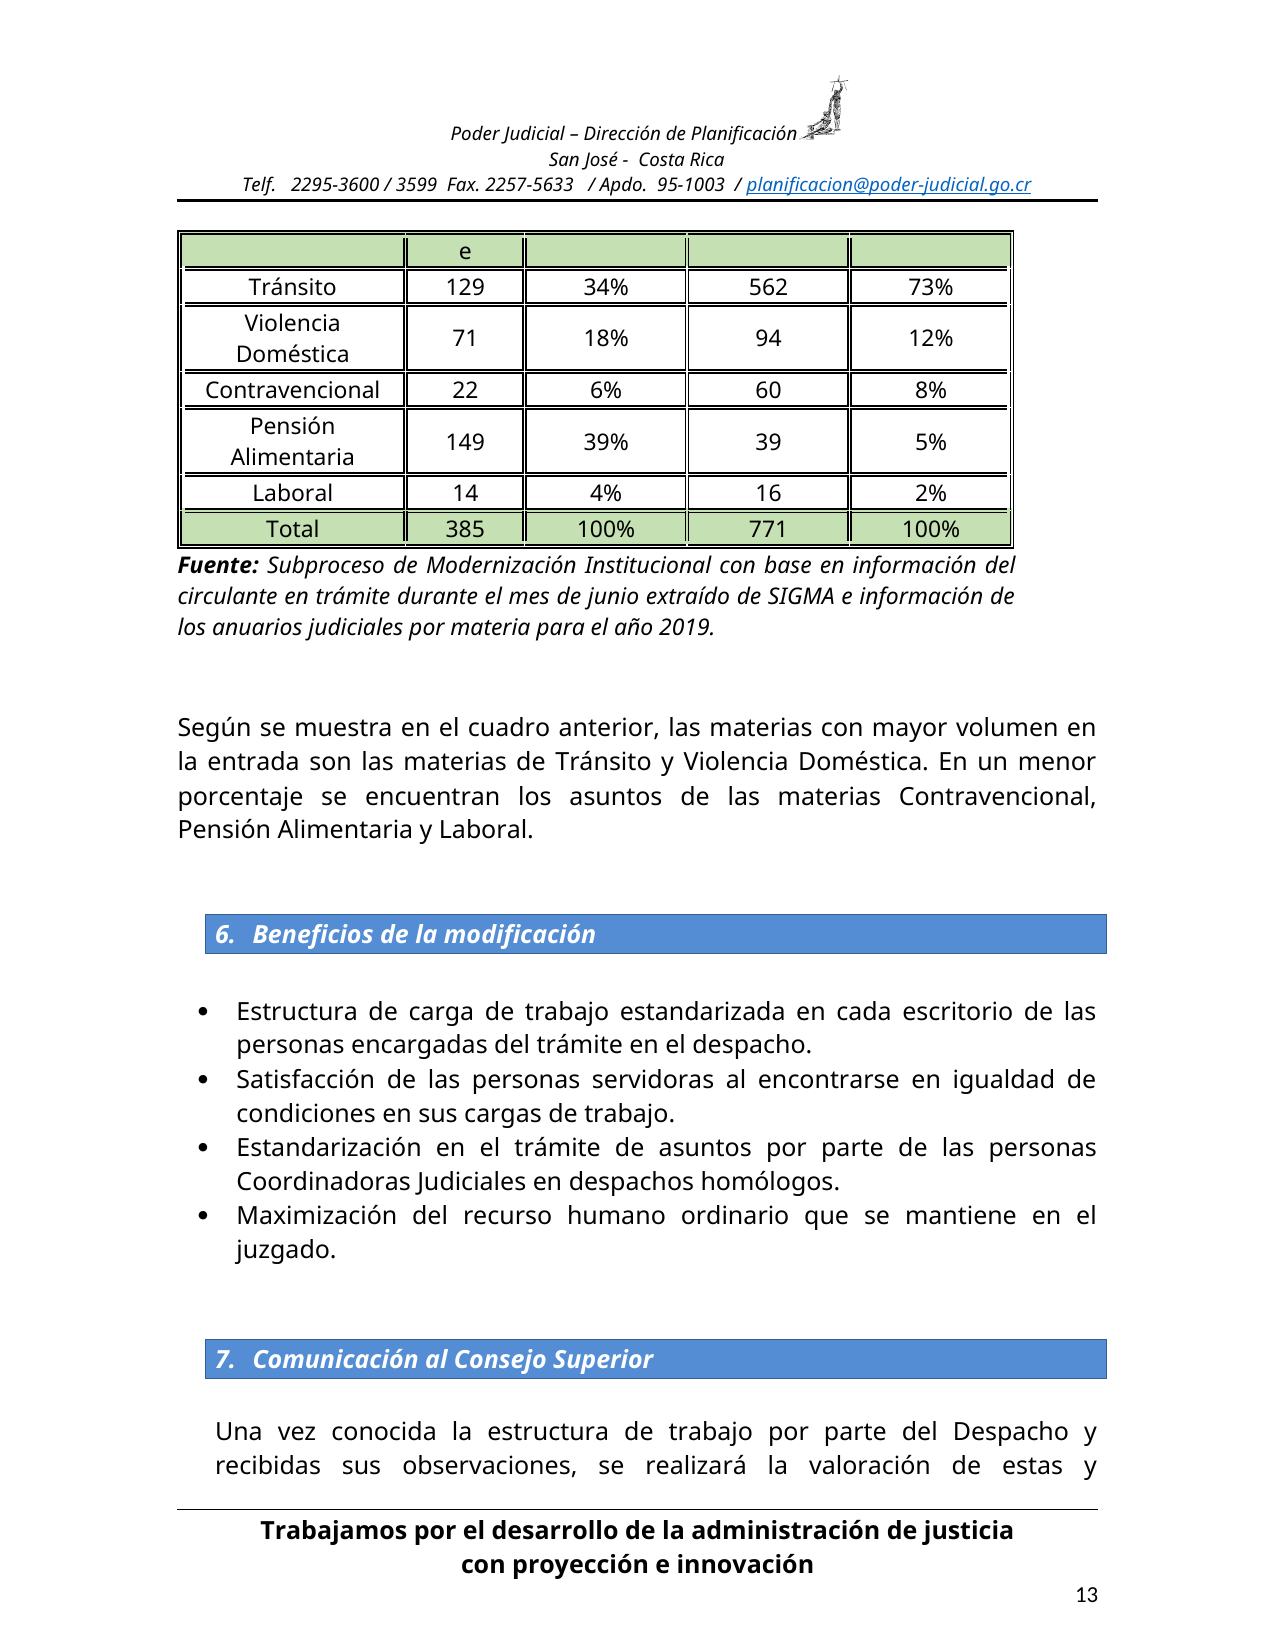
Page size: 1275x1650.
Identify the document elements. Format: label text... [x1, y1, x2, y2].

table_cell Pensión Alimentaria [180, 405, 406, 472]
table_cell 12% [850, 302, 1012, 369]
text Fuente: Subproceso de Modernización Institucional con base en información del circulante en trámite durante el mes de junio extraído de SIGMA e información de los anuarios judiciales por materia para el año 2019. [177, 549, 1019, 643]
table_header Entrada 2019 [687, 234, 849, 266]
table_cell 60 [689, 374, 847, 405]
table_cell 94 [689, 307, 847, 369]
list Satisfacción de las personas servidoras al encontrarse en igualdad de condiciones en sus cargas de trabajo. [199, 1061, 1098, 1129]
table_cell Violencia Doméstica [180, 302, 406, 369]
table_cell 8% [850, 369, 1012, 405]
table_cell 100% [850, 508, 1012, 544]
subtitle Comunicación al Consejo Superior [206, 1340, 1106, 1378]
table_cell 71 [408, 307, 522, 369]
table_header Porcentaje [850, 235, 1010, 266]
table_cell Laboral [180, 472, 406, 508]
text Según se muestra en el cuadro anterior, las materias con mayor volumen en la entrada son las materias de Tránsito y Violencia Doméstica. En un menor porcentaje se encuentran los asuntos de las materias Contravencional, Pensión Alimentaria y Laboral. [177, 710, 1098, 846]
table_cell 149 [408, 410, 522, 472]
list Estructura de carga de trabajo estandarizada en cada escritorio de las personas encargadas del trámite en el despacho. [199, 993, 1098, 1061]
table_cell 6% [527, 374, 685, 405]
table_cell 22 [408, 374, 522, 405]
list Maximización del recurso humano ordinario que se mantiene en el juzgado. [199, 1197, 1098, 1266]
table_cell 39 [689, 410, 847, 472]
table_cell 129 [408, 271, 522, 302]
subtitle Beneficios de la modificación [206, 915, 1106, 953]
table_cell 4% [527, 477, 685, 508]
table_cell 2% [850, 472, 1012, 508]
table_cell 14 [408, 477, 522, 508]
picture [797, 73, 850, 141]
table_cell Total [180, 508, 406, 544]
table_cell 562 [689, 271, 847, 302]
table_header Circulante [406, 235, 524, 266]
table_cell 5% [850, 405, 1012, 472]
table_cell 34% [527, 271, 685, 302]
table_cell Contravencional [180, 369, 406, 405]
list Estandarización en el trámite de asuntos por parte de las personas Coordinadoras Judiciales en despachos homólogos. [199, 1129, 1098, 1197]
table_cell 39% [527, 410, 685, 472]
table_cell 73% [850, 266, 1012, 302]
table_cell 18% [527, 307, 685, 369]
table_cell 771 [687, 513, 849, 544]
table_header Porcentaje [525, 232, 687, 266]
table_header Materia [180, 232, 406, 266]
table_cell 16 [689, 477, 847, 508]
table_cell Tránsito [180, 266, 406, 302]
table_cell 100% [525, 508, 687, 544]
table_cell 385 [406, 513, 524, 544]
